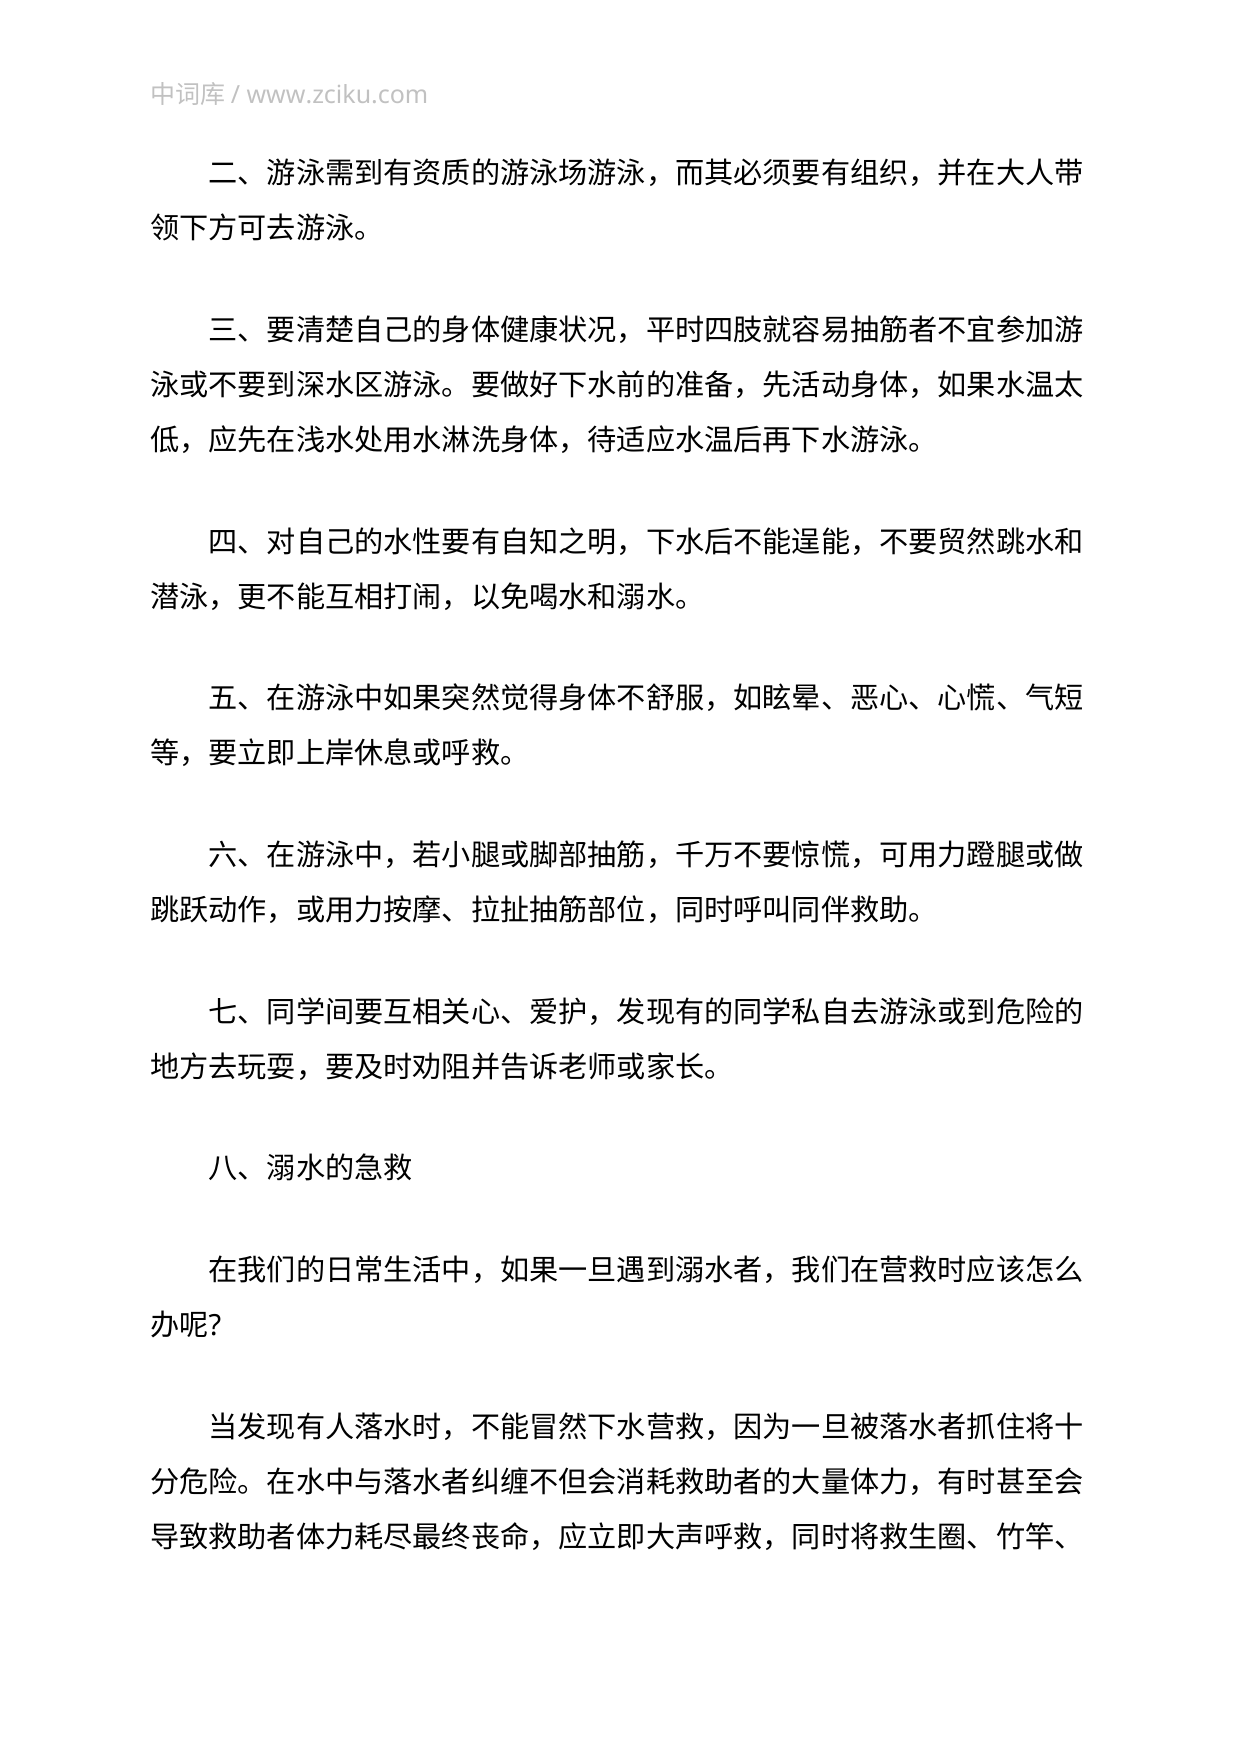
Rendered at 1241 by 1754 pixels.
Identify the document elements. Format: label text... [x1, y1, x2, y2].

text 六、在游泳中，若小腿或脚部抽筋，千万不要惊慌，可用力蹬腿或做跳跃动作，或用力按摩、拉扯抽筋部位，同时呼叫同伴救助。 [150, 832, 1090, 929]
text 二、游泳需到有资质的游泳场游泳，而其必须要有组织，并在大人带领下方可去游泳。 [150, 150, 1090, 247]
text 八、溺水的急救 [150, 1145, 1090, 1187]
text 七、同学间要互相关心、爱护，发现有的同学私自去游泳或到危险的地方去玩耍，要及时劝阻并告诉老师或家长。 [150, 988, 1090, 1085]
text 在我们的日常生活中，如果一旦遇到溺水者，我们在营救时应该怎么办呢? [150, 1247, 1090, 1344]
text 四、对自己的水性要有自知之明，下水后不能逞能，不要贸然跳水和潜泳，更不能互相打闹，以免喝水和溺水。 [150, 518, 1090, 615]
text 五、在游泳中如果突然觉得身体不舒服，如眩晕、恶心、心慌、气短等，要立即上岸休息或呼救。 [150, 675, 1090, 772]
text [150, 1403, 1090, 1556]
text 三、要清楚自己的身体健康状况，平时四肢就容易抽筋者不宜参加游泳或不要到深水区游泳。要做好下水前的准备，先活动身体，如果水温太低，应先在浅水处用水淋洗身体，待适应水温后再下水游泳。 [150, 307, 1090, 459]
